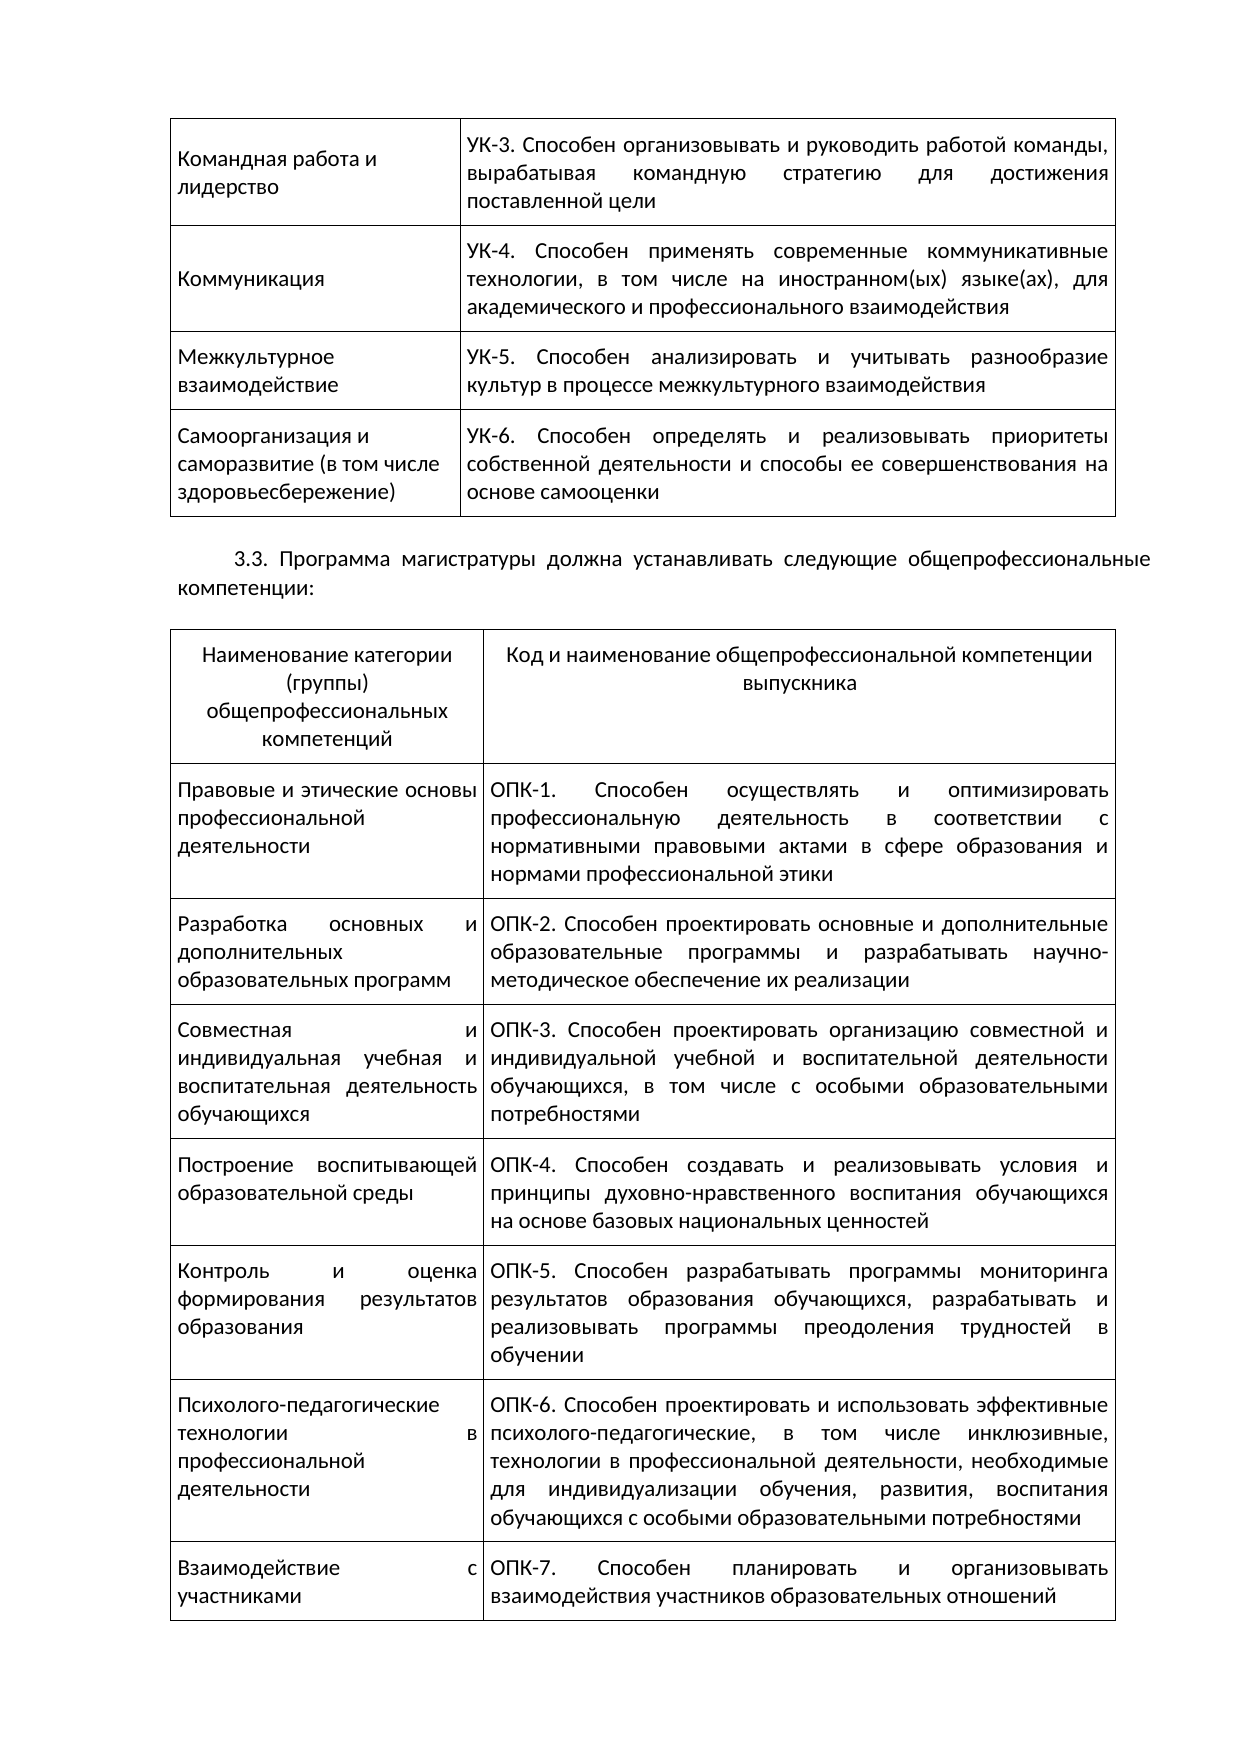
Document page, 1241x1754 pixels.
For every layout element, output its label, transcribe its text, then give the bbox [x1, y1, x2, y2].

table_cell ОПК-1. Способен осуществлять и оптимизировать профессиональную деятельность в соответствии с нормативными правовыми актами в сфере образования и нормами профессиональной этики [484, 764, 1115, 897]
table_cell Совместная и индивидуальная учебная и воспитательная деятельность обучающихся [171, 1005, 483, 1138]
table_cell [171, 1542, 483, 1619]
text 3.3. Программа магистратуры должна устанавливать следующие общепрофессиональные компетенции: [177, 544, 1152, 601]
table_cell ОПК-2. Способен проектировать основные и дополнительные образовательные программы и разрабатывать научно-методическое обеспечение их реализации [484, 899, 1115, 1004]
table_cell Межкультурное взаимодействие [171, 332, 460, 409]
table_cell ОПК-5. Способен разрабатывать программы мониторинга результатов образования обучающихся, разрабатывать и реализовывать программы преодоления трудностей в обучении [484, 1246, 1115, 1379]
table_cell УК-4. Способен применять современные коммуникативные технологии, в том числе на иностранном(ых) языке(ах), для академического и профессионального взаимодействия [461, 226, 1115, 331]
table_cell Правовые и этические основы профессиональной деятельности [171, 764, 483, 897]
table_cell Построение воспитывающей образовательной среды [171, 1139, 483, 1244]
table_cell Психолого-педагогические технологии в профессиональной деятельности [171, 1380, 483, 1541]
table_cell Самоорганизация и саморазвитие (в том числе здоровьесбережение) [171, 410, 460, 516]
table_cell ОПК-4. Способен создавать и реализовывать условия и принципы духовно-нравственного воспитания обучающихся на основе базовых национальных ценностей [484, 1139, 1115, 1244]
table_cell УК-3. Способен организовывать и руководить работой команды, вырабатывая командную стратегию для достижения поставленной цели [461, 119, 1115, 224]
table_cell Командная работа и лидерство [171, 119, 460, 224]
table_cell УК-6. Способен определять и реализовывать приоритеты собственной деятельности и способы ее совершенствования на основе самооценки [461, 410, 1115, 516]
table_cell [484, 1542, 1115, 1619]
table_cell Коммуникация [171, 226, 460, 331]
table_header Код и наименование общепрофессиональной компетенции выпускника [484, 630, 1115, 763]
table_header Наименование категории (группы) общепрофессиональных компетенций [171, 630, 483, 763]
table_cell УК-5. Способен анализировать и учитывать разнообразие культур в процессе межкультурного взаимодействия [461, 332, 1115, 409]
table_cell Разработка основных и дополнительных образовательных программ [171, 899, 483, 1004]
table_cell ОПК-6. Способен проектировать и использовать эффективные психолого-педагогические, в том числе инклюзивные, технологии в профессиональной деятельности, необходимые для индивидуализации обучения, развития, воспитания обучающихся с особыми образовательными потребностями [484, 1380, 1115, 1541]
table_cell ОПК-3. Способен проектировать организацию совместной и индивидуальной учебной и воспитательной деятельности обучающихся, в том числе с особыми образовательными потребностями [484, 1005, 1115, 1138]
table_cell Контроль и оценка формирования результатов образования [171, 1246, 483, 1379]
